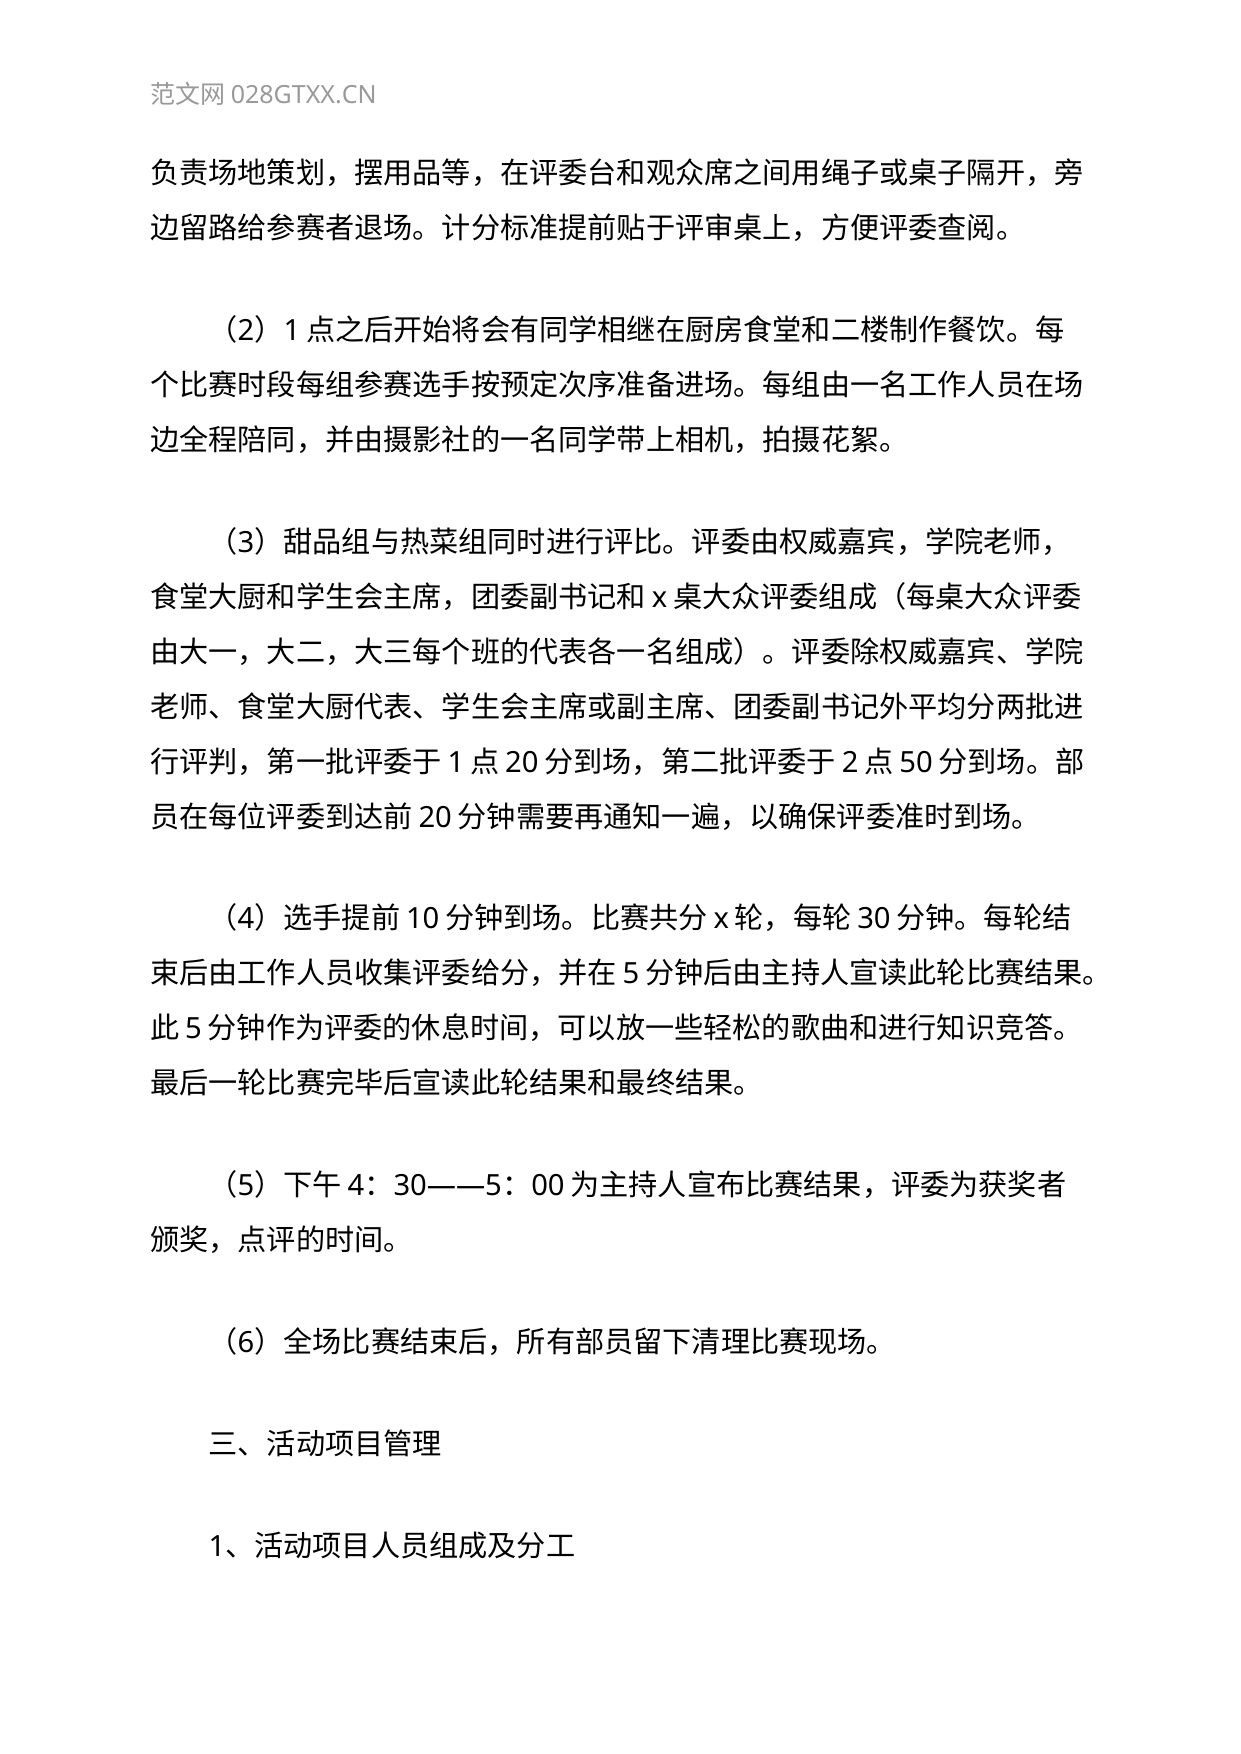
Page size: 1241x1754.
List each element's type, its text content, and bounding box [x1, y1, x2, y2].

text 三、活动项目管理 [150, 1421, 1090, 1463]
text （6）全场比赛结束后，所有部员留下清理比赛现场。 [150, 1319, 1090, 1361]
text （5）下午4：30——5：00为主持人宣布比赛结果，评委为获奖者颁奖，点评的时间。 [150, 1162, 1090, 1259]
text （3）甜品组与热菜组同时进行评比。评委由权威嘉宾，学院老师，食堂大厨和学生会主席，团委副书记和x桌大众评委组成（每桌大众评委由大一，大二，大三每个班的代表各一名组成）。评委除权威嘉宾、学院老师、食堂大厨代表、学生会主席或副主席、团委副书记外平均分两批进行评判，第一批评委于1点20分到场，第二批评委于2点50分到场。部员在每位评委到达前20分钟需要再通知一遍，以确保评委准时到场。 [150, 518, 1090, 836]
text （4）选手提前10分钟到场。比赛共分x轮，每轮30分钟。每轮结束后由工作人员收集评委给分，并在5分钟后由主持人宣读此轮比赛结果。此5分钟作为评委的休息时间，可以放一些轻松的歌曲和进行知识竞答。最后一轮比赛完毕后宣读此轮结果和最终结果。 [150, 895, 1090, 1102]
text 1、活动项目人员组成及分工 [150, 1522, 1090, 1565]
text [150, 150, 1090, 247]
text （2）1点之后开始将会有同学相继在厨房食堂和二楼制作餐饮。每个比赛时段每组参赛选手按预定次序准备进场。每组由一名工作人员在场边全程陪同，并由摄影社的一名同学带上相机，拍摄花絮。 [150, 307, 1090, 459]
